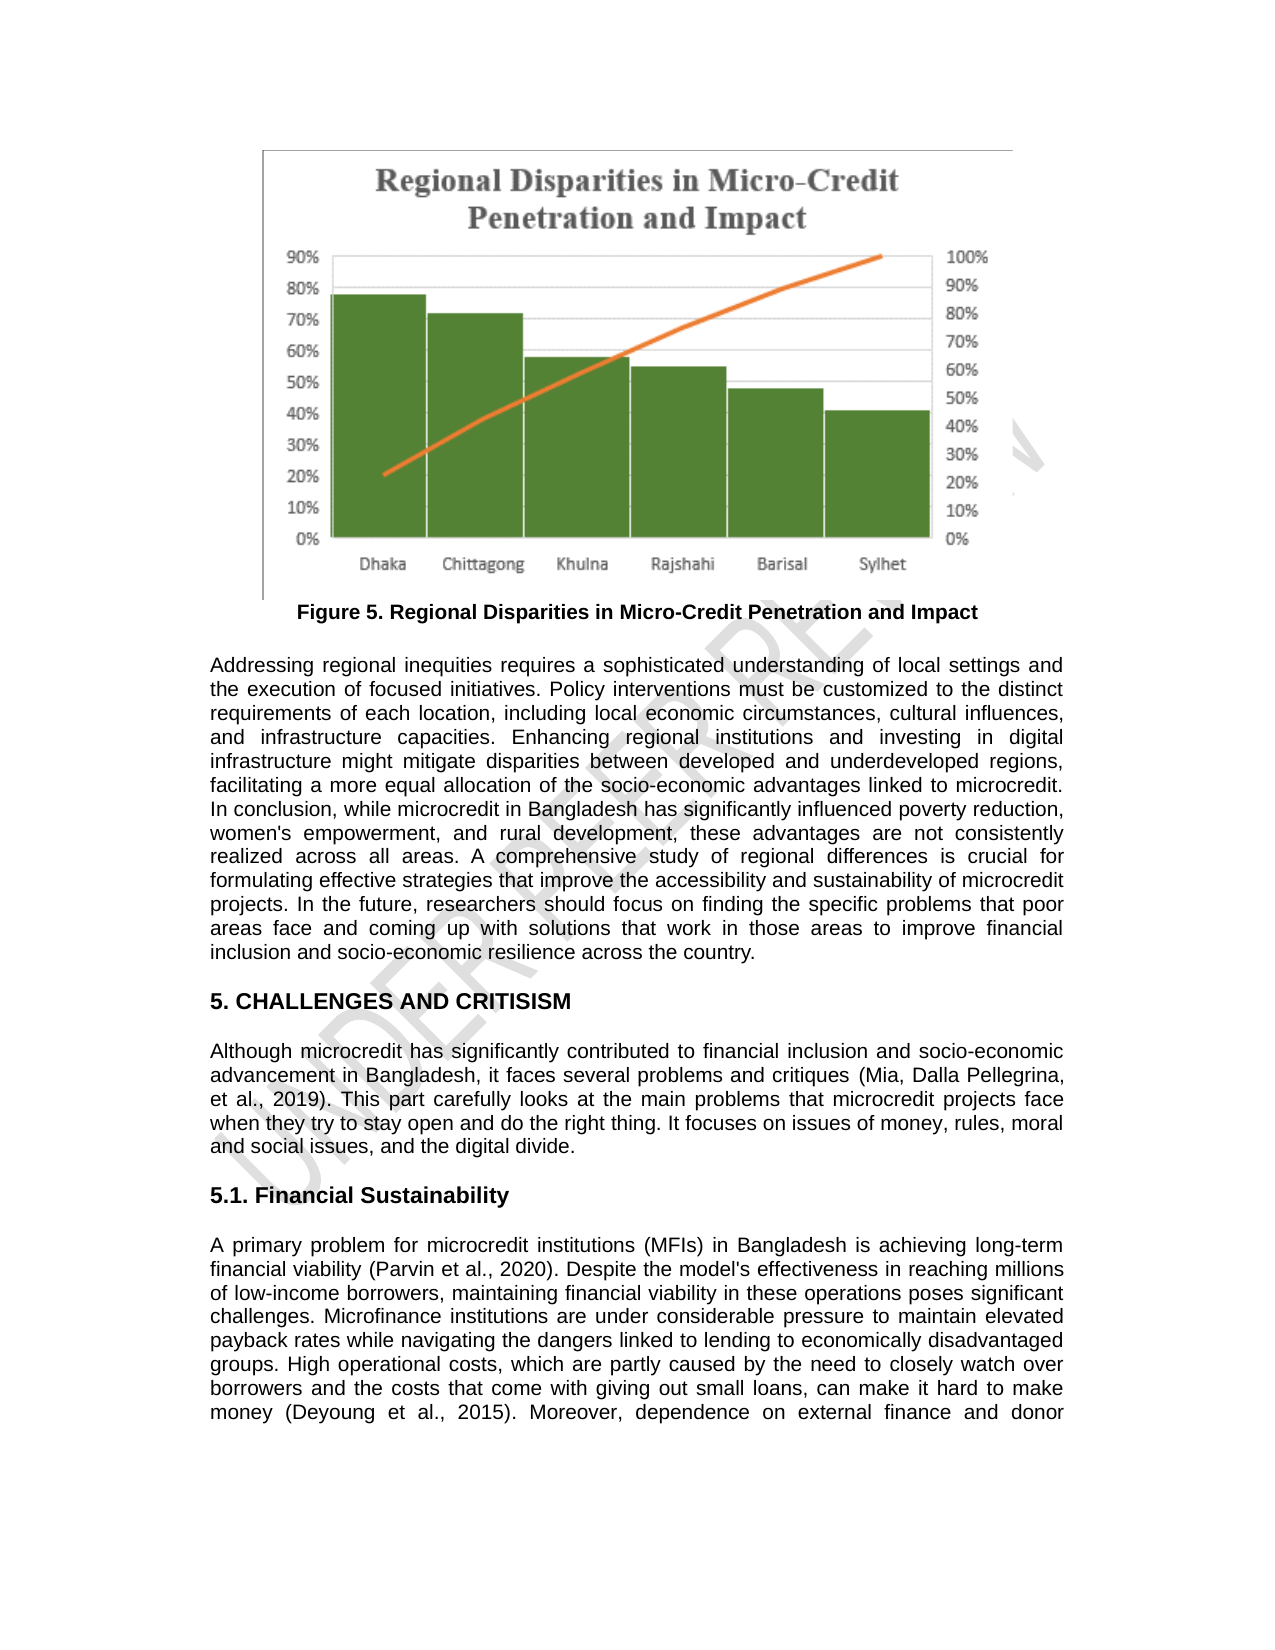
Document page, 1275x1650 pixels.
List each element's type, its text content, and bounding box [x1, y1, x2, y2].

text Although microcredit has significantly contributed to financial inclusion and socio-economic advancement in Bangladesh, it faces several problems and critiques (Mia, Dalla Pellegrina, et al., 2019). This part carefully looks at the main problems that microcredit projects face when they try to stay open and do the right thing. It focuses on issues of money, rules, moral and social issues, and the digital divide. [210, 1038, 1065, 1158]
text Figure 5. Regional Disparities in Micro-Credit Penetration and Impact [210, 600, 1065, 624]
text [210, 1232, 1065, 1424]
picture [262, 150, 1013, 600]
text Addressing regional inequities requires a sophisticated understanding of local settings and the execution of focused initiatives. Policy interventions must be customized to the distinct requirements of each location, including local economic circumstances, cultural influences, and infrastructure capacities. Enhancing regional institutions and investing in digital infrastructure might mitigate disparities between developed and underdeveloped regions, facilitating a more equal allocation of the socio-economic advantages linked to microcredit. In conclusion, while microcredit in Bangladesh has significantly influenced poverty reduction, women's empowerment, and rural development, these advantages are not consistently realized across all areas. A comprehensive study of regional differences is crucial for formulating effective strategies that improve the accessibility and sustainability of microcredit projects. In the future, researchers should focus on finding the specific problems that poor areas face and coming up with solutions that work in those areas to improve financial inclusion and socio-economic resilience across the country. [210, 653, 1065, 964]
text 5.1. Financial Sustainability [210, 1182, 1065, 1208]
text 5. CHALLENGES AND CRITISISM [210, 988, 1065, 1014]
